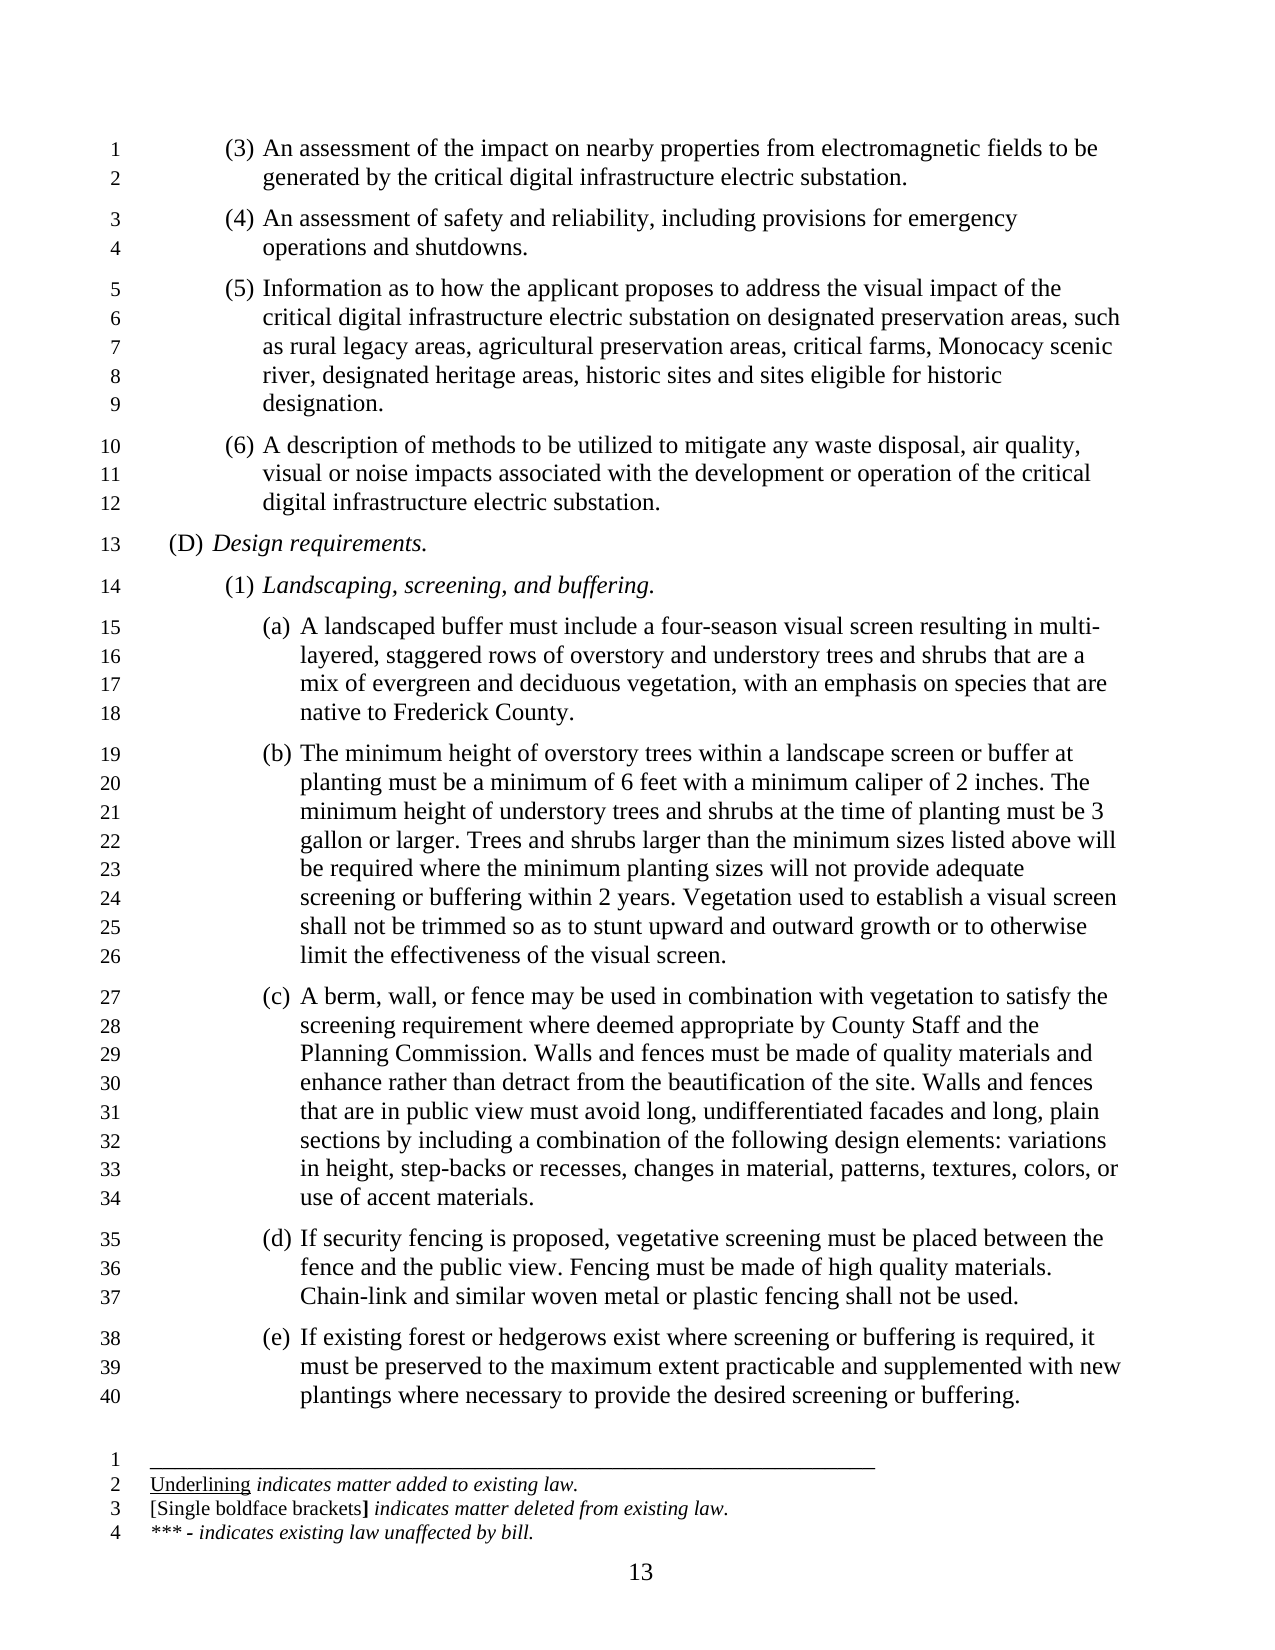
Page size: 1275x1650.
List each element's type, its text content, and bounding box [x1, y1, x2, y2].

text (a) A landscaped buffer must include a four-season visual screen resulting in multi-layered, staggered rows of overstory and understory trees and shrubs that are a mix of evergreen and deciduous vegetation, with an emphasis on species that are native to Frederick County. [262, 611, 1125, 726]
text (e) If existing forest or hedgerows exist where screening or buffering is required, it must be preserved to the maximum extent practicable and supplemented with new plantings where necessary to provide the desired screening or buffering. [262, 1322, 1125, 1408]
text (c) A berm, wall, or fence may be used in combination with vegetation to satisfy the screening requirement where deemed appropriate by County Staff and the Planning Commission. Walls and fences must be made of quality materials and enhance rather than detract from the beautification of the site. Walls and fences that are in public view must avoid long, undifferentiated facades and long, plain sections by including a combination of the following design elements: variations in height, step-backs or recesses, changes in material, patterns, textures, colors, or use of accent materials. [262, 981, 1125, 1211]
text (5) Information as to how the applicant proposes to address the visual impact of the critical digital infrastructure electric substation on designated preservation areas, such as rural legacy areas, agricultural preservation areas, critical farms, Monocacy scenic river, designated heritage areas, historic sites and sites eligible for historic designation. [225, 273, 1125, 417]
text (3) An assessment of the impact on nearby properties from electromagnetic fields to be generated by the critical digital infrastructure electric substation. [225, 133, 1125, 191]
text (D) Design requirements. [169, 528, 1125, 557]
text (d) If security fencing is proposed, vegetative screening must be placed between the fence and the public view. Fencing must be made of high quality materials. Chain-link and similar woven metal or plastic fencing shall not be used. [262, 1223, 1125, 1310]
text (6) A description of methods to be utilized to mitigate any waste disposal, air quality, visual or noise impacts associated with the development or operation of the critical digital infrastructure electric substation. [225, 430, 1125, 516]
text (4) An assessment of safety and reliability, including provisions for emergency operations and shutdowns. [225, 203, 1125, 261]
text (1) Landscaping, screening, and buffering. [225, 570, 1125, 598]
text (b) The minimum height of overstory trees within a landscape screen or buffer at planting must be a minimum of 6 feet with a minimum caliper of 2 inches. The minimum height of understory trees and shrubs at the time of planting must be 3 gallon or larger. Trees and shrubs larger than the minimum sizes listed above will be required where the minimum planting sizes will not provide adequate screening or buffering within 2 years. Vegetation used to establish a visual screen shall not be trimmed so as to stunt upward and outward growth or to otherwise limit the effectiveness of the visual screen. [262, 738, 1125, 968]
